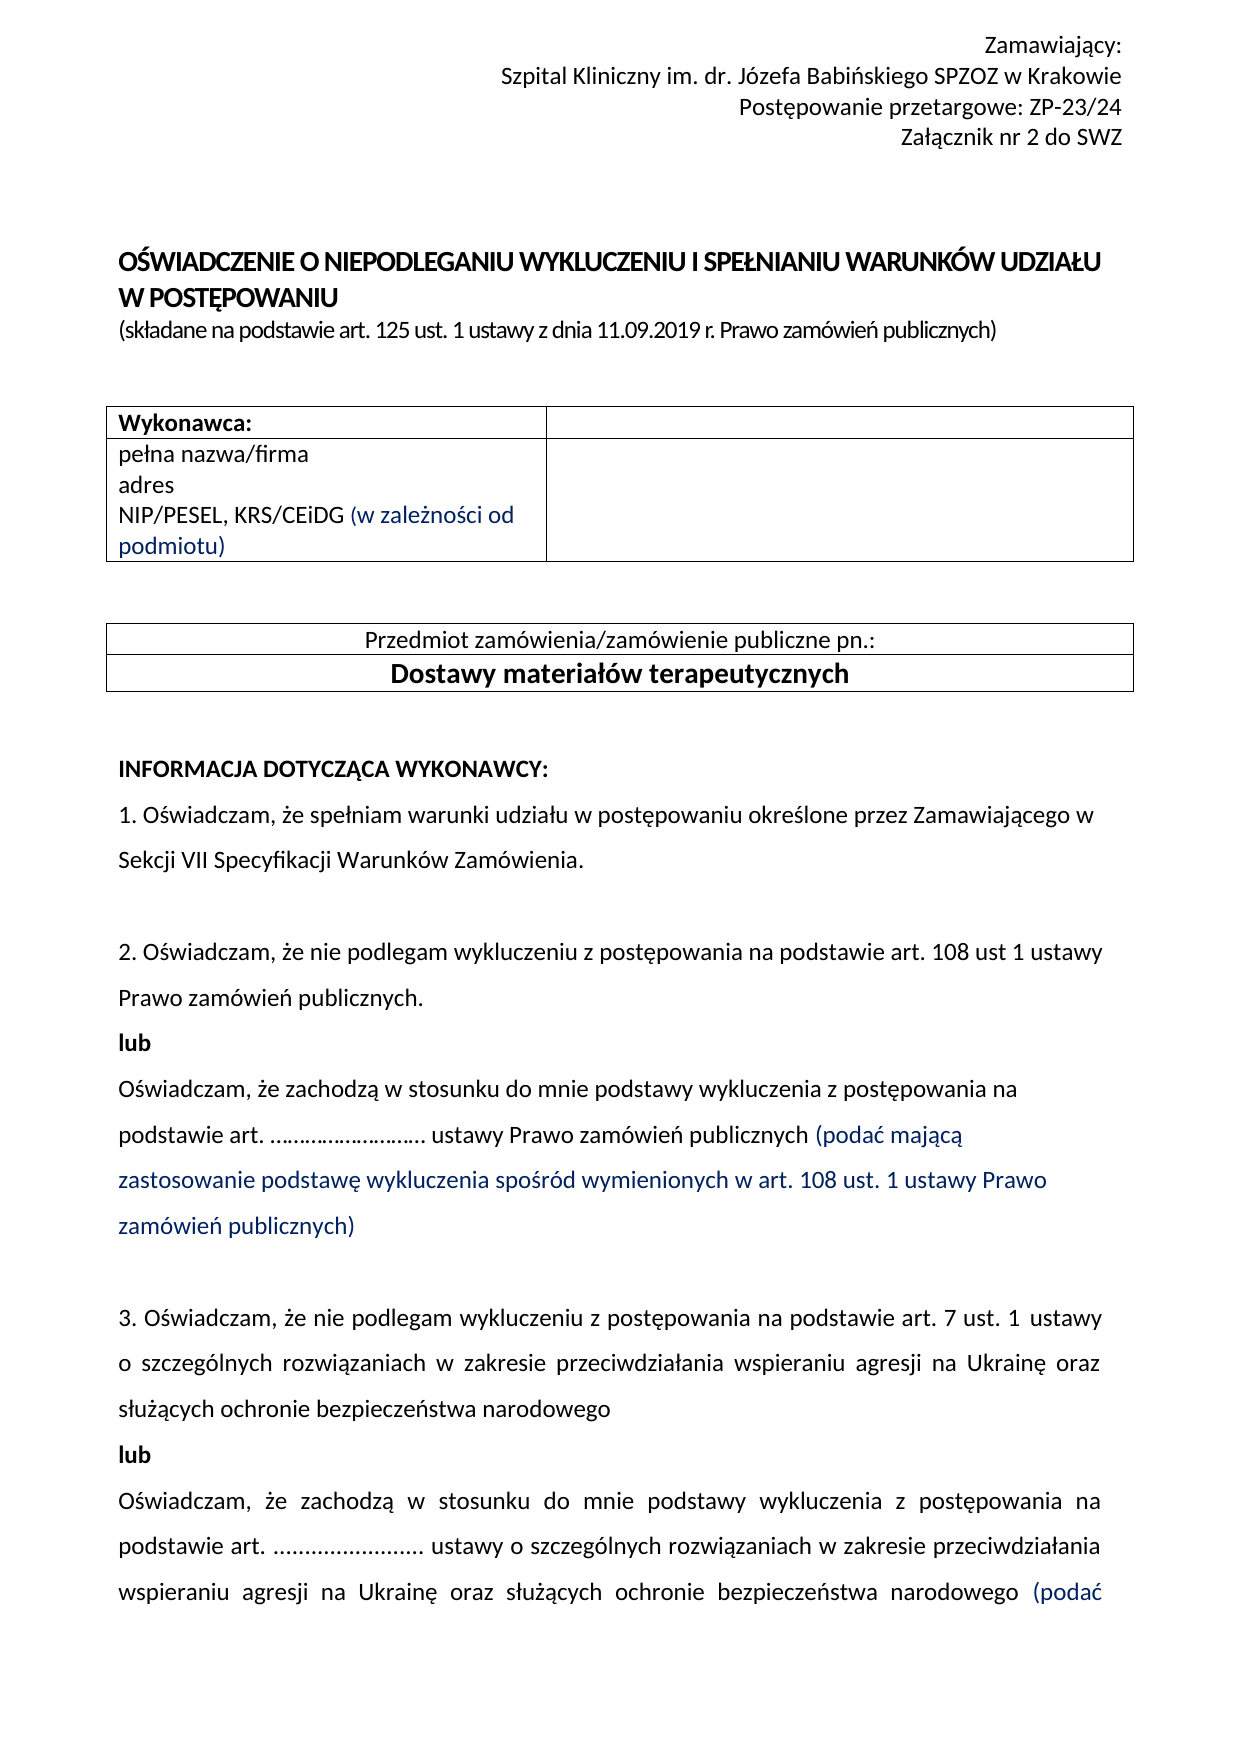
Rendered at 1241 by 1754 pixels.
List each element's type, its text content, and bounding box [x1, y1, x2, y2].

text Oświadczam, że zachodzą w stosunku do mnie podstawy wykluczenia z postępowania na podstawie art. ……………………… ustawy Prawo zamówień publicznych (podać mającą zastosowanie podstawę wykluczenia spośród wymienionych w art. 108 ust. 1 ustawy Prawo zamówień publicznych) [118, 1073, 1102, 1241]
text 1. Oświadczam, że spełniam warunki udziału w postępowaniu określone przez Zamawiającego w Sekcji VII Specyfikacji Warunków Zamówienia. [118, 799, 1122, 875]
table_header [547, 407, 1133, 438]
text (składane na podstawie art. 125 ust. 1 ustawy z dnia 11.09.2019 r. Prawo zamówień publicznych) [118, 314, 1122, 345]
text lub [118, 1027, 1102, 1058]
table_cell Dostawy materiałów terapeutycznych [107, 655, 1133, 691]
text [118, 1485, 1102, 1607]
text OŚWIADCZENIE O NIEPODLEGANIU WYKLUCZENIU I SPEŁNIANIU WARUNKÓW UDZIAŁU W POSTĘPOWANIU [118, 243, 1122, 314]
text INFORMACJA DOTYCZĄCA WYKONAWCY: [118, 753, 1122, 784]
text lub [118, 1439, 1102, 1469]
table_header Przedmiot zamówienia/zamówienie publiczne pn.: [107, 624, 1133, 654]
table_cell [547, 439, 1133, 561]
table_header Wykonawca: [107, 407, 546, 438]
table_cell pełna nazwa/firma adres NIP/PESEL, KRS/CEiDG (w zależności od podmiotu) [107, 439, 546, 561]
text 2. Oświadczam, że nie podlegam wykluczeniu z postępowania na podstawie art. 108 ust 1 ustawy Prawo zamówień publicznych. [118, 936, 1122, 1012]
text 3. Oświadczam, że nie podlegam wykluczeniu z postępowania na podstawie art. 7 ust. 1 ustawy o szczególnych rozwiązaniach w zakresie przeciwdziałania wspieraniu agresji na Ukrainę oraz służących ochronie bezpieczeństwa narodowego [118, 1302, 1102, 1424]
